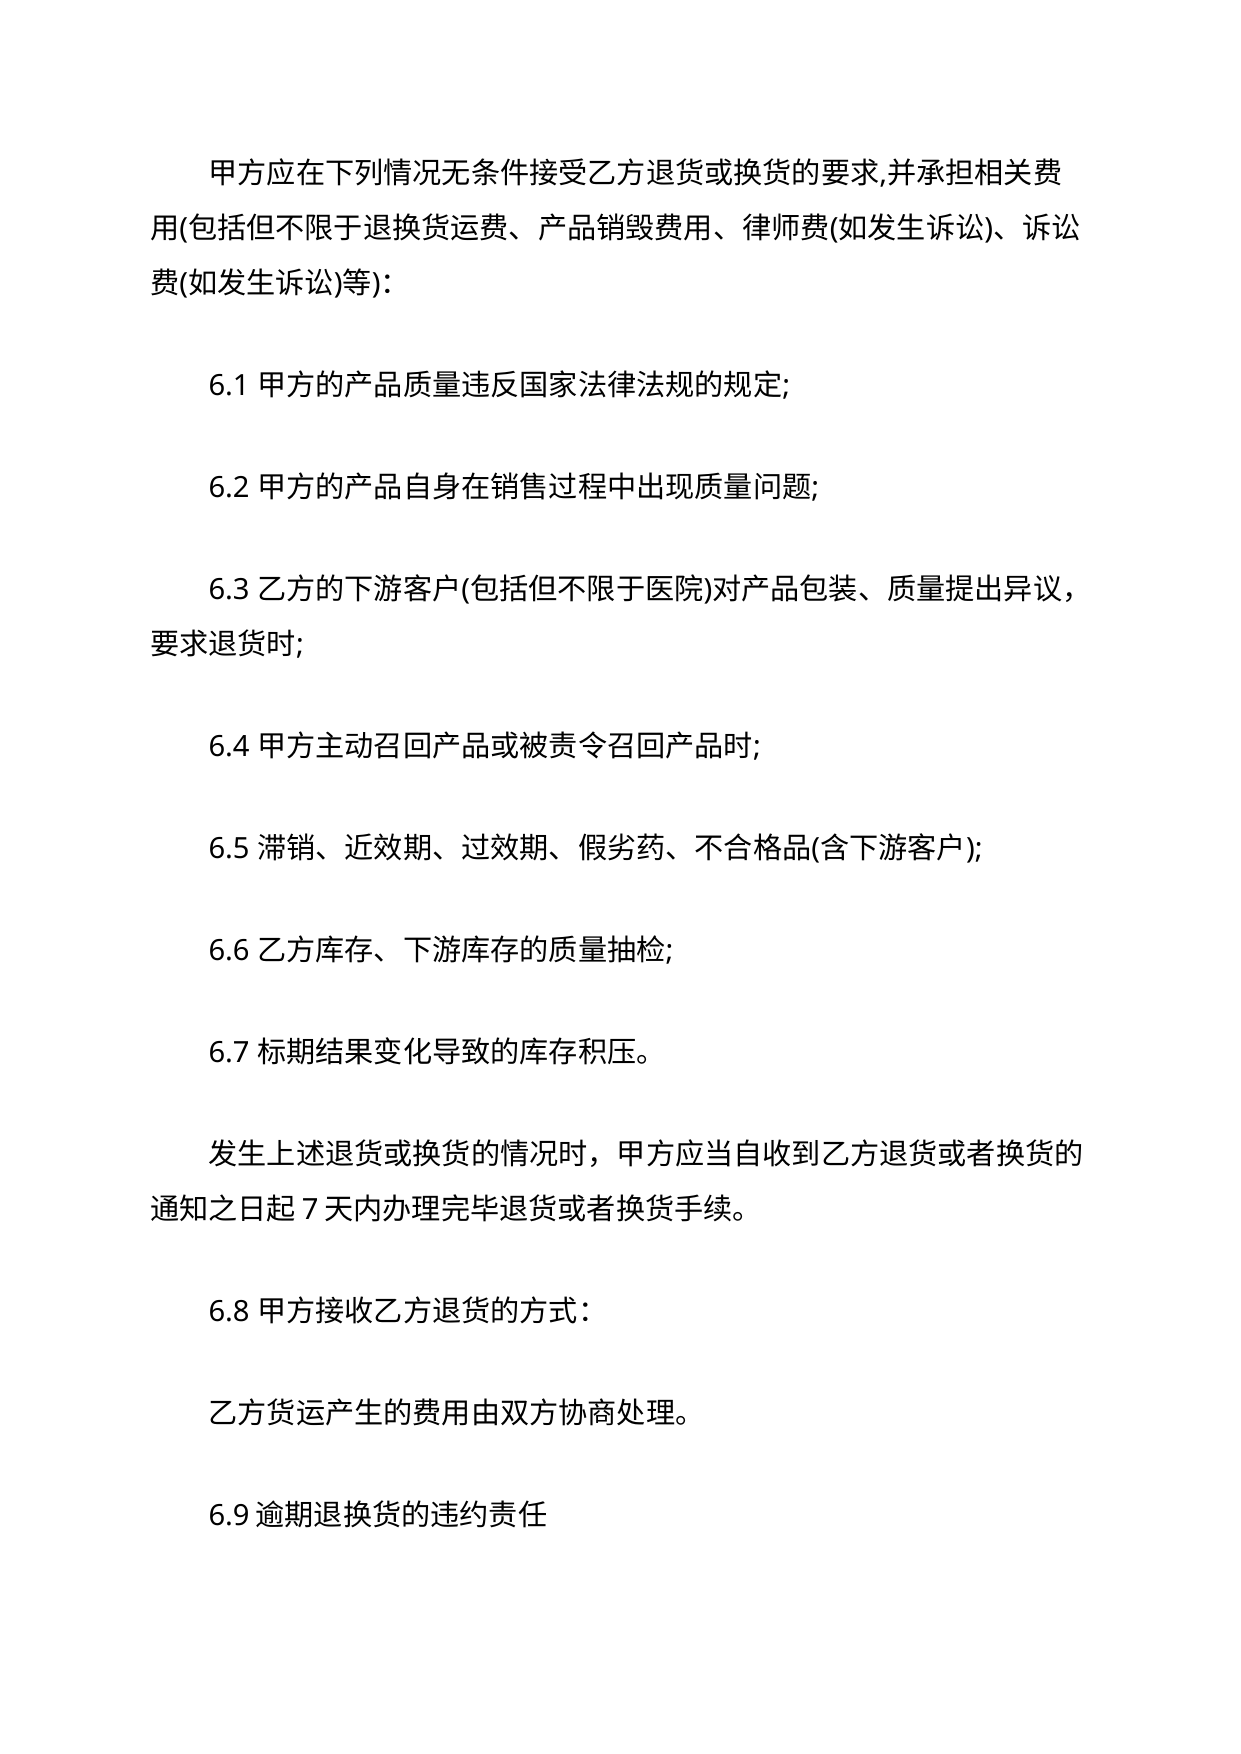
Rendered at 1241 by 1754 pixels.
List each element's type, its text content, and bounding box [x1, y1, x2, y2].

text 6.8 甲方接收乙方退货的方式： [150, 1288, 1090, 1330]
text 6.2 甲方的产品自身在销售过程中出现质量问题; [150, 464, 1090, 506]
text 6.3 乙方的下游客户(包括但不限于医院)对产品包装、质量提出异议，要求退货时; [150, 566, 1090, 663]
text 6.1 甲方的产品质量违反国家法律法规的规定; [150, 362, 1090, 404]
text 乙方货运产生的费用由双方协商处理。 [150, 1390, 1090, 1432]
text 甲方应在下列情况无条件接受乙方退货或换货的要求,并承担相关费用(包括但不限于退换货运费、产品销毁费用、律师费(如发生诉讼)、诉讼费(如发生诉讼)等)： [150, 150, 1090, 302]
text 发生上述退货或换货的情况时，甲方应当自收到乙方退货或者换货的通知之日起7天内办理完毕退货或者换货手续。 [150, 1131, 1090, 1228]
text 6.6 乙方库存、下游库存的质量抽检; [150, 927, 1090, 969]
text 6.9逾期退换货的违约责任 [150, 1491, 1090, 1534]
text 6.7 标期结果变化导致的库存积压。 [150, 1029, 1090, 1071]
text 6.4 甲方主动召回产品或被责令召回产品时; [150, 723, 1090, 765]
text 6.5 滞销、近效期、过效期、假劣药、不合格品(含下游客户); [150, 825, 1090, 867]
